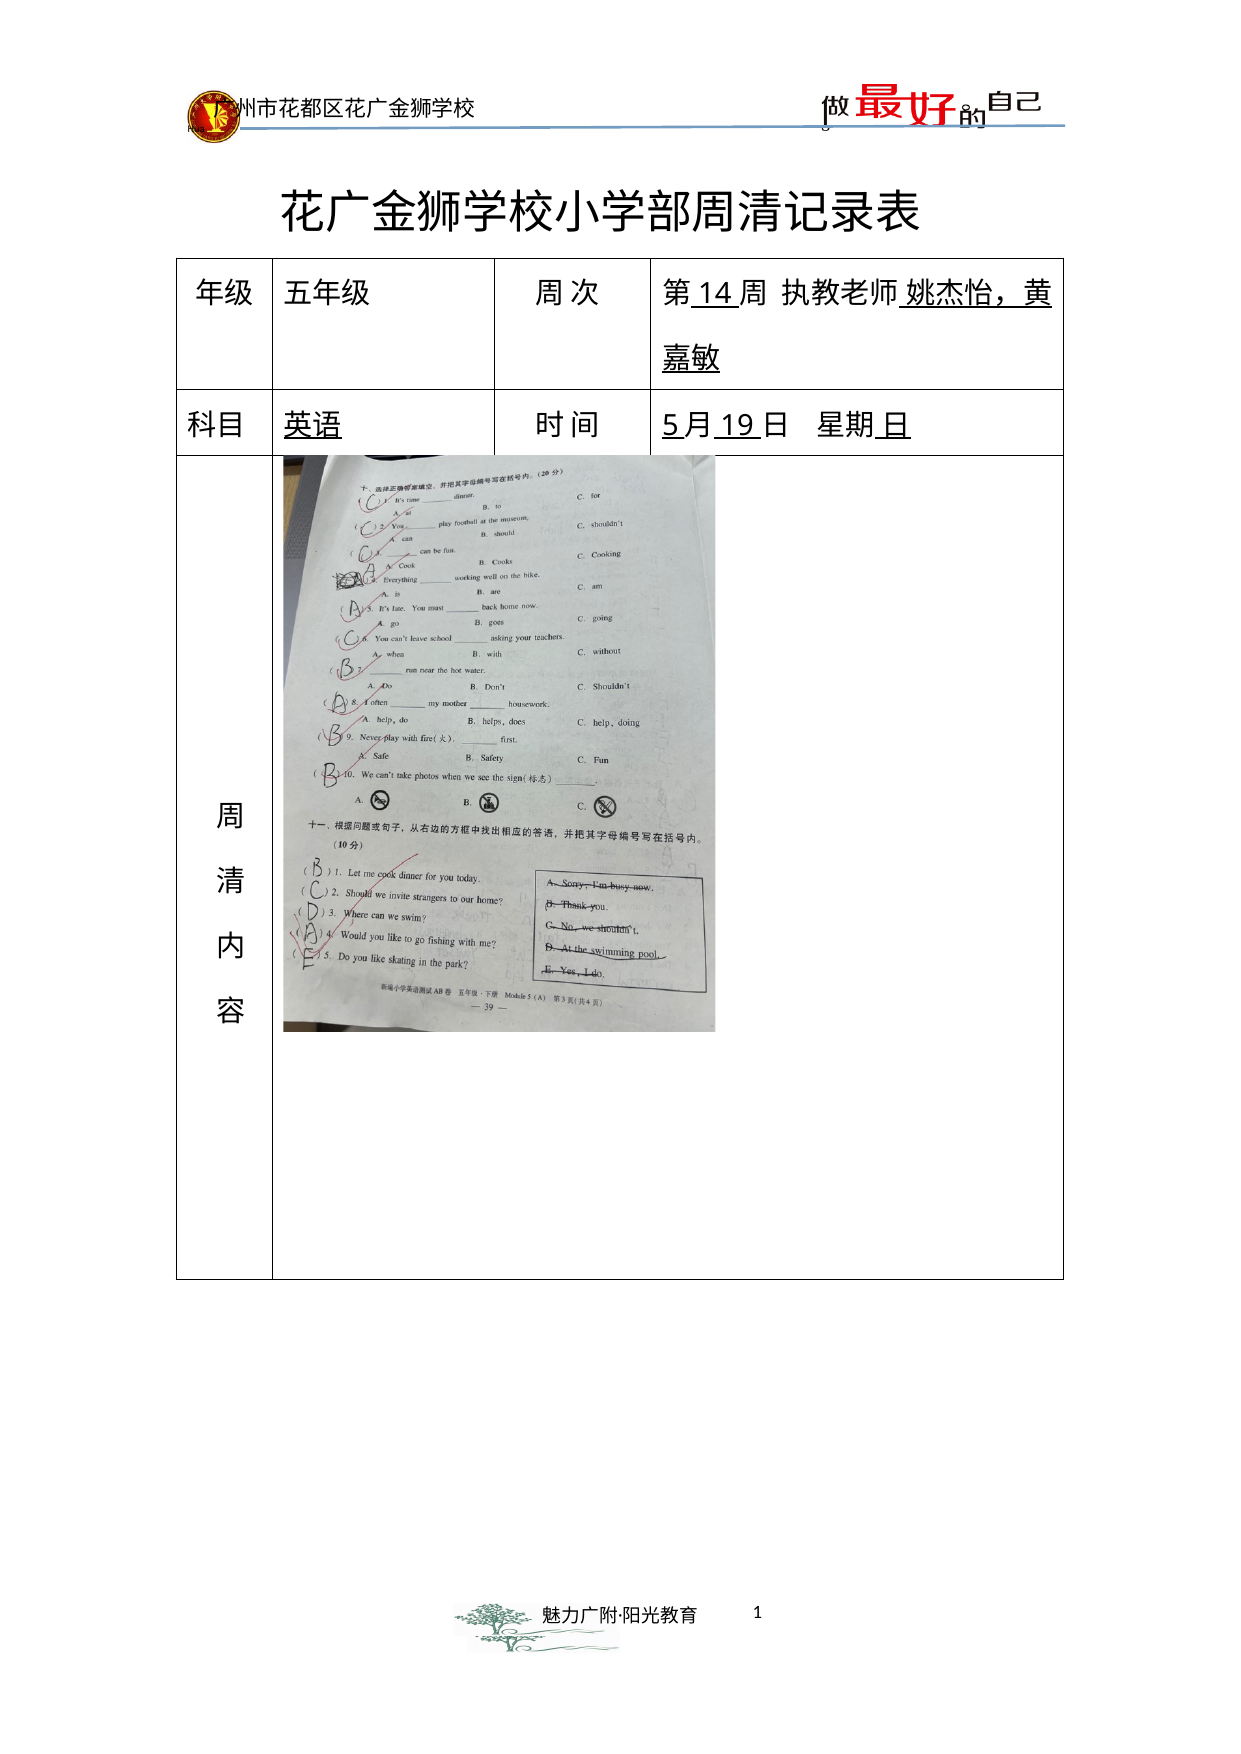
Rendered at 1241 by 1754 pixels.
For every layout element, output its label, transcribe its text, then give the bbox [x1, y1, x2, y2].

table_header 年级 [177, 259, 272, 389]
table_cell 周 清 内 容 [177, 456, 272, 1279]
picture [453, 1603, 621, 1653]
table_cell 英语 [273, 390, 494, 455]
table_cell [273, 456, 1063, 1279]
table_cell 科目 [177, 390, 272, 455]
table_header 周 次 [495, 259, 650, 389]
picture [283, 455, 716, 1032]
table_header 第 14 周 执教老师 姚杰怡，黄嘉敏 [651, 259, 1063, 389]
picture [821, 84, 1041, 125]
table_cell 5月 19 日 星期 日 [651, 390, 1063, 455]
picture [186, 89, 242, 145]
table_cell 时 间 [495, 390, 650, 455]
table_header 五年级 [273, 259, 494, 389]
text 花广金狮学校小学部周清记录表 [187, 160, 1053, 258]
